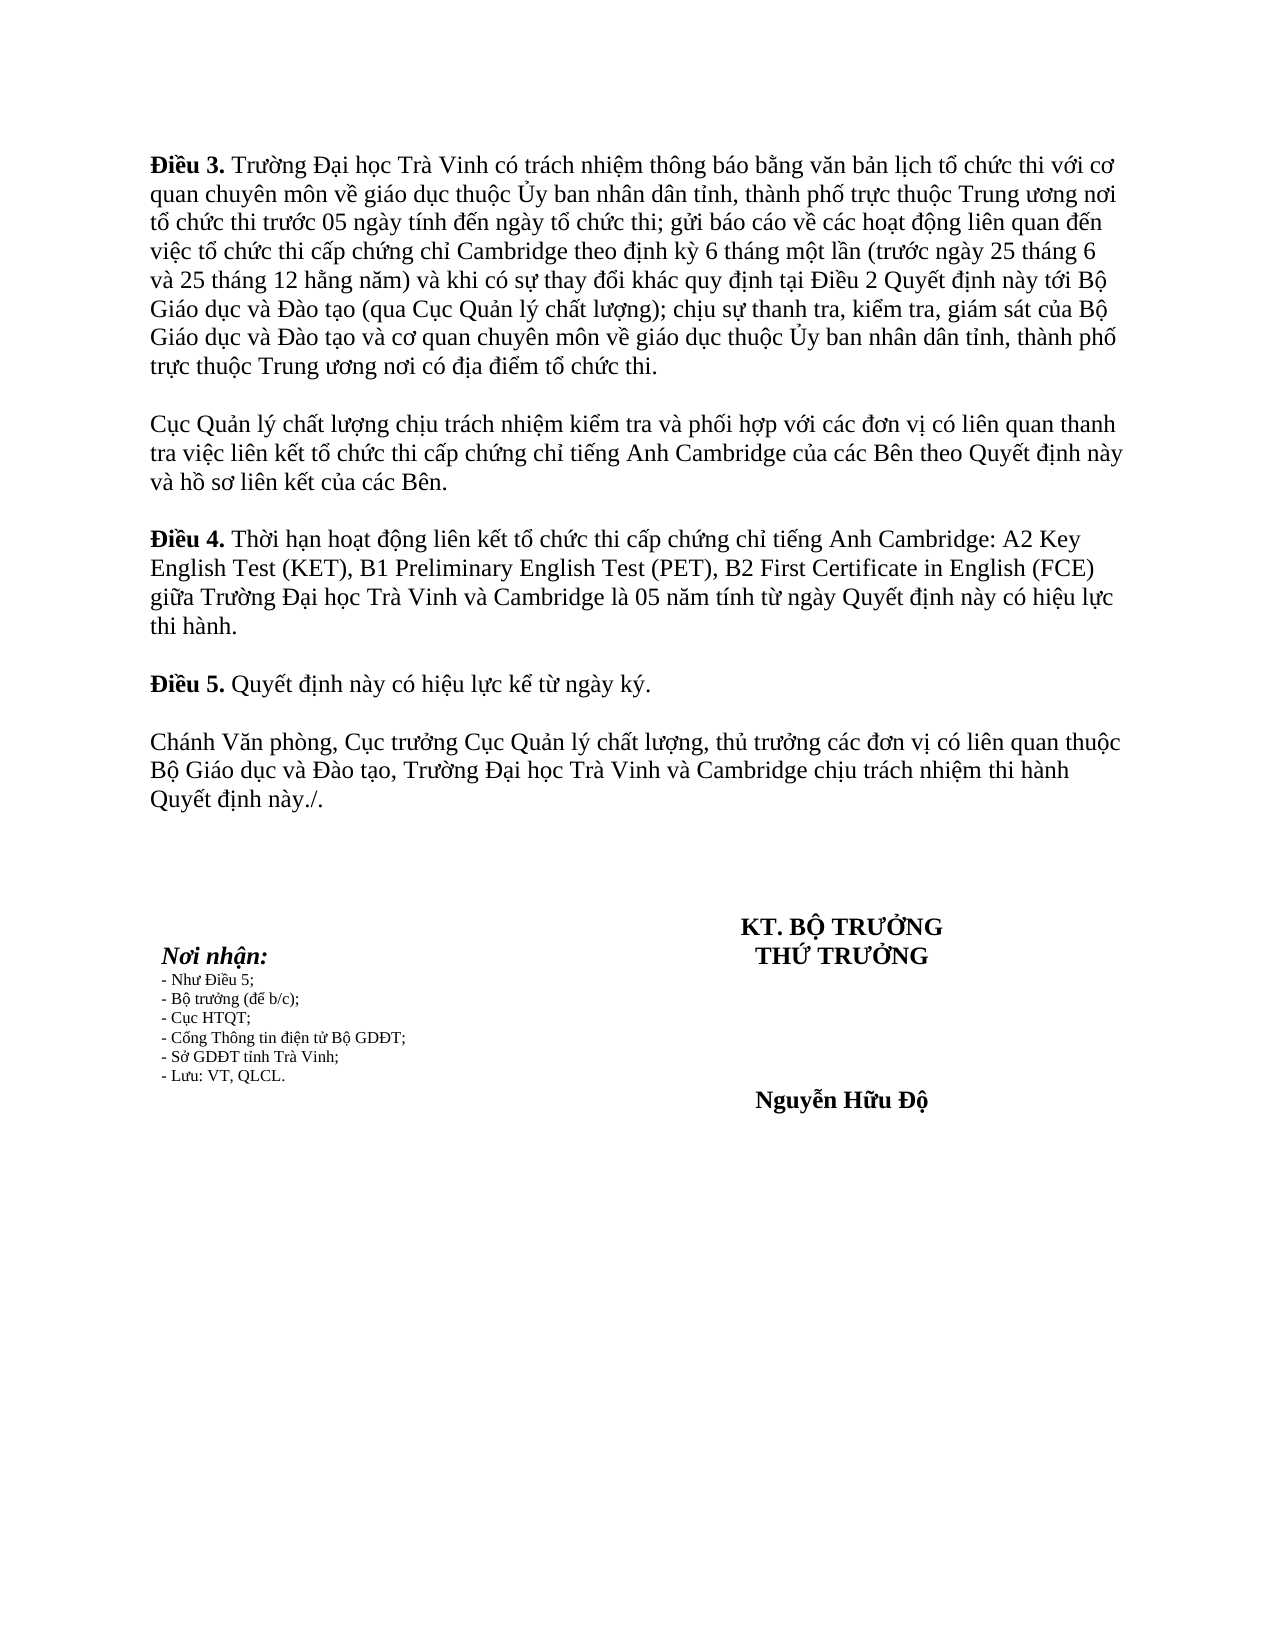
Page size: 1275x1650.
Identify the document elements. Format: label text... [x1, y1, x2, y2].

text Điều 4. Thời hạn hoạt động liên kết tổ chức thi cấp chứng chỉ tiếng Anh Cambridge: A2 Key English Test (KET), B1 Preliminary English Test (PET), B2 First Certificate in English (FCE) giữa Trường Đại học Trà Vinh và Cambridge là 05 năm tính từ ngày Quyết định này có hiệu lực thi hành. [150, 524, 1125, 639]
text Cục Quản lý chất lượng chịu trách nhiệm kiểm tra và phối hợp với các đơn vị có liên quan thanh tra việc liên kết tổ chức thi cấp chứng chỉ tiếng Anh Cambridge của các Bên theo Quyết định này và hồ sơ liên kết của các Bên. [150, 409, 1125, 495]
table_header Nơi nhận: - Như Điều 5; - Bộ trưởng (để b/c); - Cục HTQT; - Cổng Thông tin điện tử Bộ GDĐT; - Sở GDĐT tỉnh Trà Vinh; - Lưu: VT, QLCL. [150, 900, 611, 1114]
text Chánh Văn phòng, Cục trưởng Cục Quản lý chất lượng, thủ trưởng các đơn vị có liên quan thuộc Bộ Giáo dục và Đào tạo, Trường Đại học Trà Vinh và Cambridge chịu trách nhiệm thi hành Quyết định này./. [150, 727, 1125, 813]
text Điều 3. Trường Đại học Trà Vinh có trách nhiệm thông báo bằng văn bản lịch tổ chức thi với cơ quan chuyên môn về giáo dục thuộc Ủy ban nhân dân tỉnh, thành phố trực thuộc Trung ương nơi tổ chức thi trước 05 ngày tính đến ngày tổ chức thi; gửi báo cáo về các hoạt động liên quan đến việc tổ chức thi cấp chứng chỉ Cambridge theo định kỳ 6 tháng một lần (trước ngày 25 tháng 6 và 25 tháng 12 hằng năm) và khi có sự thay đổi khác quy định tại Điều 2 Quyết định này tới Bộ Giáo dục và Đào tạo (qua Cục Quản lý chất lượng); chịu sự thanh tra, kiểm tra, giám sát của Bộ Giáo dục và Đào tạo và cơ quan chuyên môn về giáo dục thuộc Ủy ban nhân dân tỉnh, thành phố trực thuộc Trung ương nơi có địa điểm tổ chức thi. [150, 150, 1125, 380]
text Điều 5. Quyết định này có hiệu lực kể từ ngày ký. [150, 669, 1125, 697]
table_header KT. BỘ TRƯỞNG THỨ TRƯỞNG Nguyễn Hữu Độ [611, 900, 1072, 1114]
